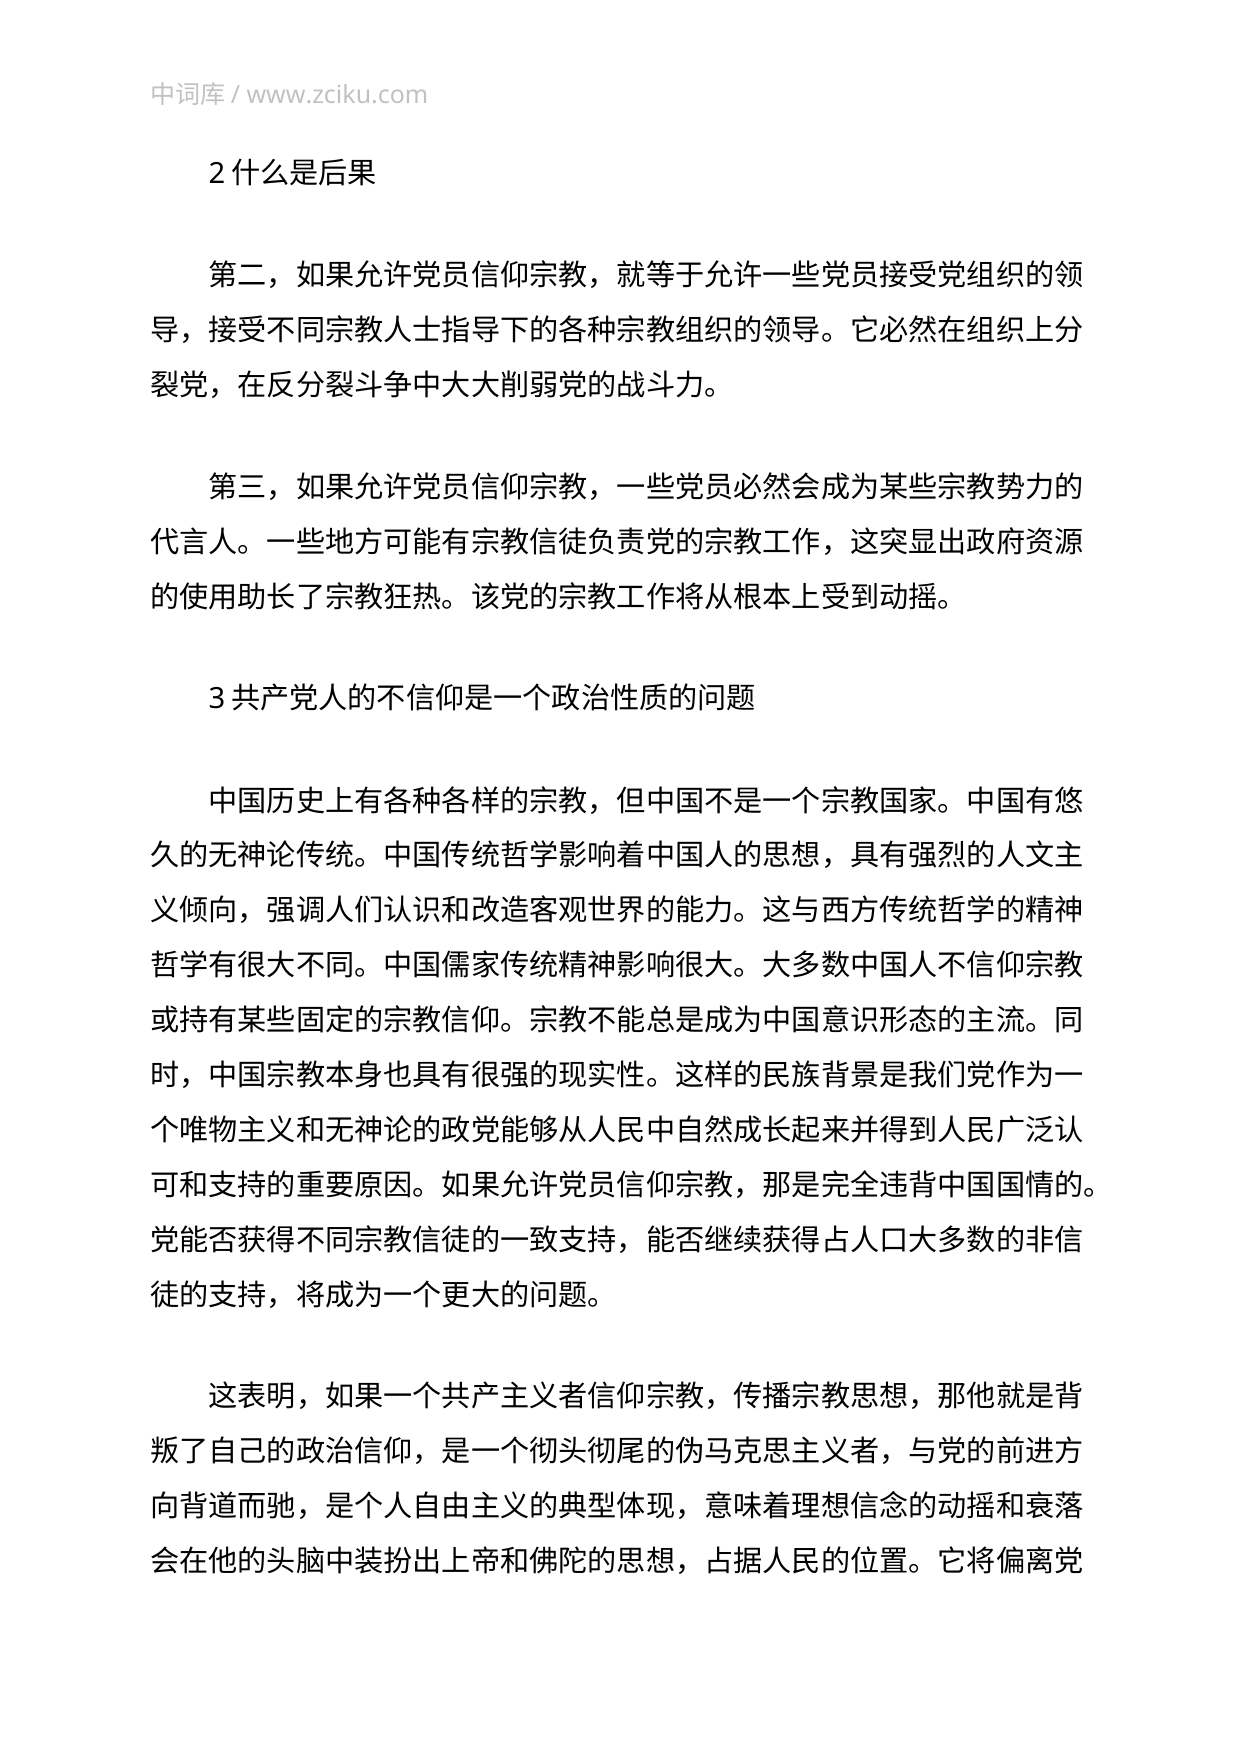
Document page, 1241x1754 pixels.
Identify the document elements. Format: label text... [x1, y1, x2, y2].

text 2什么是后果 [150, 150, 1090, 192]
text 3共产党人的不信仰是一个政治性质的问题 [150, 675, 1090, 717]
text 中国历史上有各种各样的宗教，但中国不是一个宗教国家。中国有悠久的无神论传统。中国传统哲学影响着中国人的思想，具有强烈的人文主义倾向，强调人们认识和改造客观世界的能力。这与西方传统哲学的精神哲学有很大不同。中国儒家传统精神影响很大。大多数中国人不信仰宗教或持有某些固定的宗教信仰。宗教不能总是成为中国意识形态的主流。同时，中国宗教本身也具有很强的现实性。这样的民族背景是我们党作为一个唯物主义和无神论的政党能够从人民中自然成长起来并得到人民广泛认可和支持的重要原因。如果允许党员信仰宗教，那是完全违背中国国情的。党能否获得不同宗教信徒的一致支持，能否继续获得占人口大多数的非信徒的支持，将成为一个更大的问题。 [150, 777, 1090, 1313]
text 第二，如果允许党员信仰宗教，就等于允许一些党员接受党组织的领导，接受不同宗教人士指导下的各种宗教组织的领导。它必然在组织上分裂党，在反分裂斗争中大大削弱党的战斗力。 [150, 252, 1090, 404]
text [150, 1373, 1090, 1580]
text 第三，如果允许党员信仰宗教，一些党员必然会成为某些宗教势力的代言人。一些地方可能有宗教信徒负责党的宗教工作，这突显出政府资源的使用助长了宗教狂热。该党的宗教工作将从根本上受到动摇。 [150, 463, 1090, 616]
